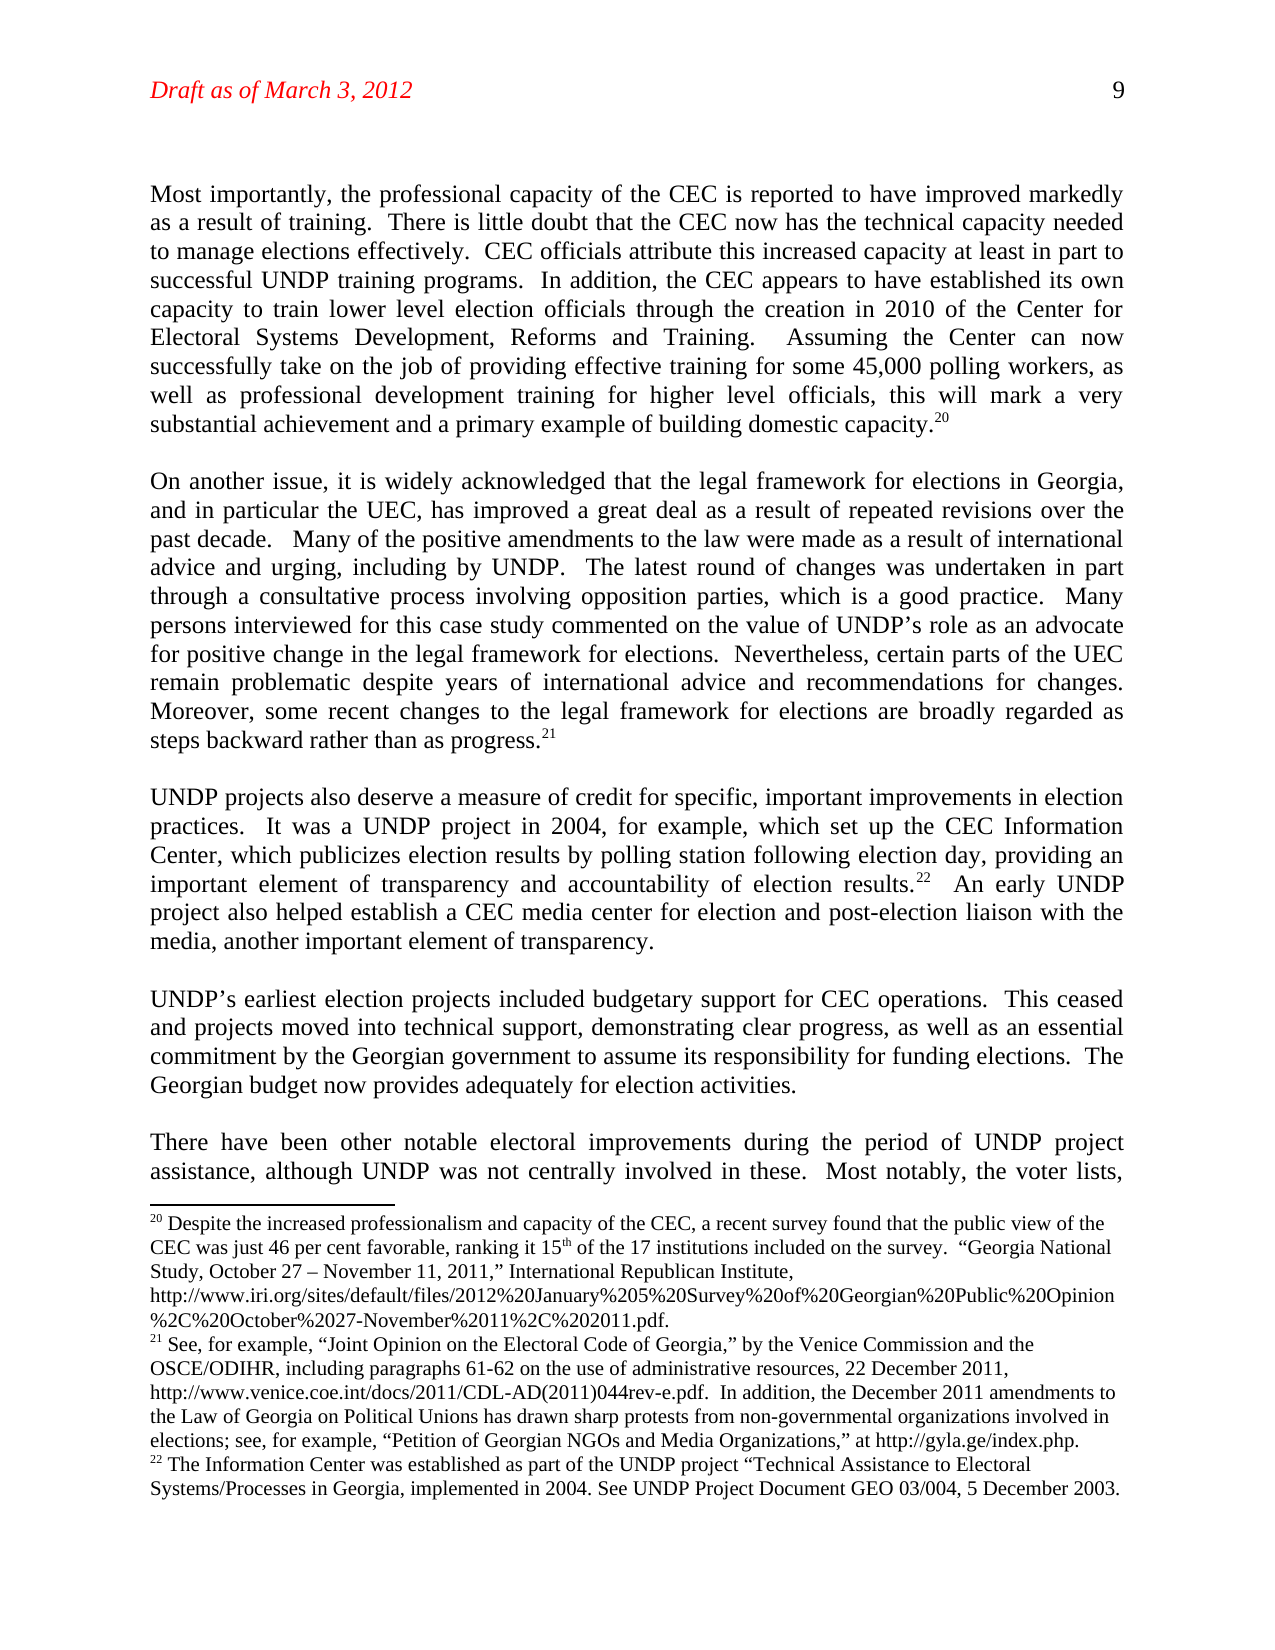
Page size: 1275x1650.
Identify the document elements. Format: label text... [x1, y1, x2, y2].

text Most importantly, the professional capacity of the CEC is reported to have improved markedly as a result of training. There is little doubt that the CEC now has the technical capacity needed to manage elections effectively. CEC officials attribute this increased capacity at least in part to successful UNDP training programs. In addition, the CEC appears to have established its own capacity to train lower level election officials through the creation in 2010 of the Center for Electoral Systems Development, Reforms and Training. Assuming the Center can now successfully take on the job of providing effective training for some 45,000 polling workers, as well as professional development training for higher level officials, this will mark a very substantial achievement and a primary example of building domestic capacity. [150, 179, 1125, 437]
text On another issue, it is widely acknowledged that the legal framework for elections in Georgia, and in particular the UEC, has improved a great deal as a result of repeated revisions over the past decade. Many of the positive amendments to the law were made as a result of international advice and urging, including by UNDP. The latest round of changes was undertaken in part through a consultative process involving opposition parties, which is a good practice. Many persons interviewed for this case study commented on the value of UNDP’s role as an advocate for positive change in the legal framework for elections. Nevertheless, certain parts of the UEC remain problematic despite years of international advice and recommendations for changes. Moreover, some recent changes to the legal framework for elections are broadly regarded as steps backward rather than as progress. [150, 466, 1125, 754]
text UNDP’s earliest election projects included budgetary support for CEC operations. This ceased and projects moved into technical support, demonstrating clear progress, as well as an essential commitment by the Georgian government to assume its responsibility for funding elections. The Georgian budget now provides adequately for election activities. [150, 984, 1125, 1099]
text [150, 1127, 1125, 1185]
text UNDP projects also deserve a measure of credit for specific, important improvements in election practices. It was a UNDP project in 2004, for example, which set up the CEC Information Center, which publicizes election results by polling station following election day, providing an important element of transparency and accountability of election results. An early UNDP project also helped establish a CEC media center for election and post-election liaison with the media, another important element of transparency. [150, 782, 1125, 955]
